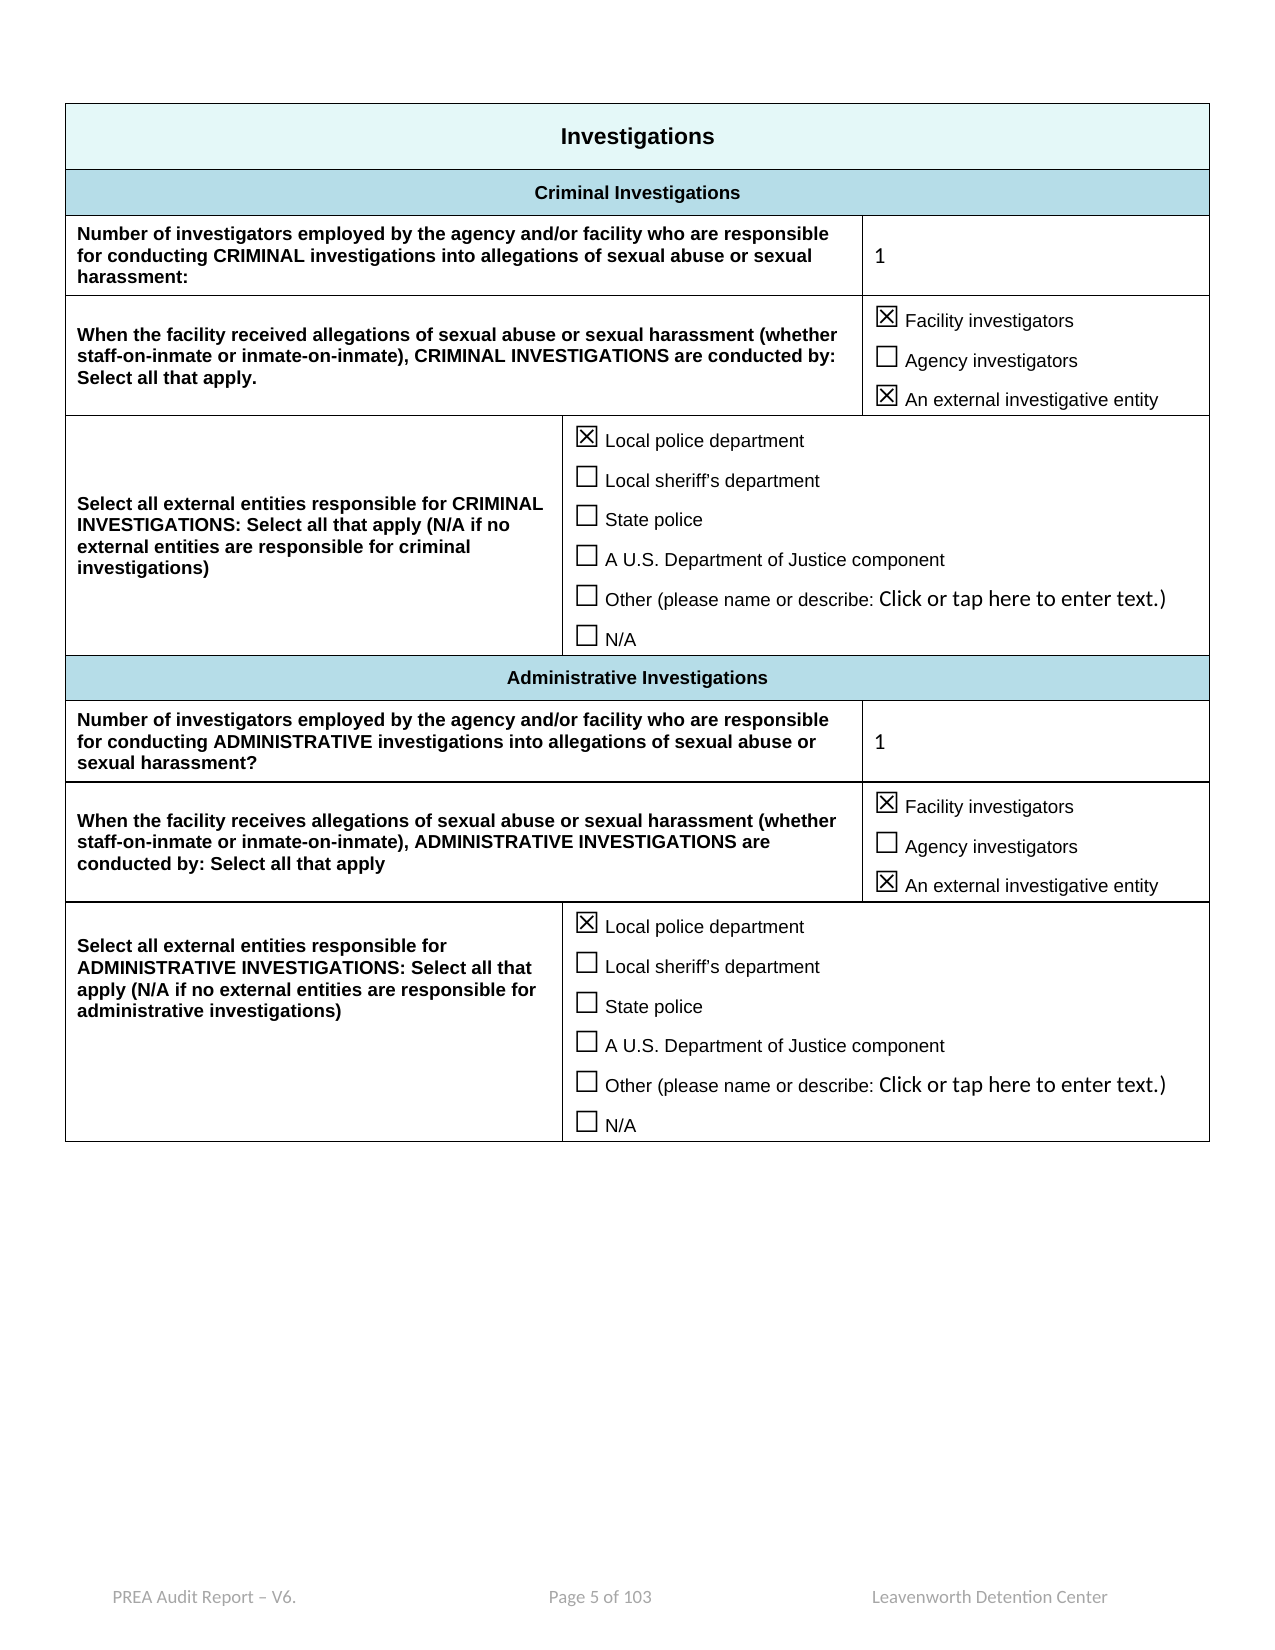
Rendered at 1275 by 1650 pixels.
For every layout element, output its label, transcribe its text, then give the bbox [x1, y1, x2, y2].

table_cell Select all external entities responsible for ADMINISTRATIVE INVESTIGATIONS: Select all that apply (N/A if no external entities are responsible for administrative investigations) [66, 903, 562, 1141]
table_cell Local police department Local sheriff’s department State police A U.S. Department of Justice component Other (please name or describe: ) N/A [563, 416, 1209, 654]
table_cell Local police department Local sheriff’s department State police A U.S. Department of Justice component Other (please name or describe: ) N/A [563, 903, 1209, 1141]
table_cell Number of investigators employed by the agency and/or facility who are responsible for conducting CRIMINAL investigations into allegations of sexual abuse or sexual harassment: [66, 216, 862, 295]
table_cell Select all external entities responsible for CRIMINAL INVESTIGATIONS: Select all that apply (N/A if no external entities are responsible for criminal investigations) [66, 416, 562, 654]
table_cell [863, 701, 1209, 781]
table_cell Number of investigators employed by the agency and/or facility who are responsible for conducting ADMINISTRATIVE investigations into allegations of sexual abuse or sexual harassment? [66, 701, 862, 781]
table_cell Criminal Investigations [66, 170, 1209, 215]
table_cell Facility investigators Agency investigators An external investigative entity [863, 783, 1209, 901]
table_cell When the facility received allegations of sexual abuse or sexual harassment (whether staff-on-inmate or inmate-on-inmate), CRIMINAL INVESTIGATIONS are conducted by: Select all that apply. [66, 296, 862, 415]
table_cell [863, 216, 1209, 295]
table_cell Investigations [66, 104, 1209, 169]
table_cell Facility investigators Agency investigators An external investigative entity [863, 296, 1209, 415]
table_cell When the facility receives allegations of sexual abuse or sexual harassment (whether staff-on-inmate or inmate-on-inmate), ADMINISTRATIVE INVESTIGATIONS are conducted by: Select all that apply [66, 783, 862, 901]
table_cell Administrative Investigations [66, 656, 1209, 700]
